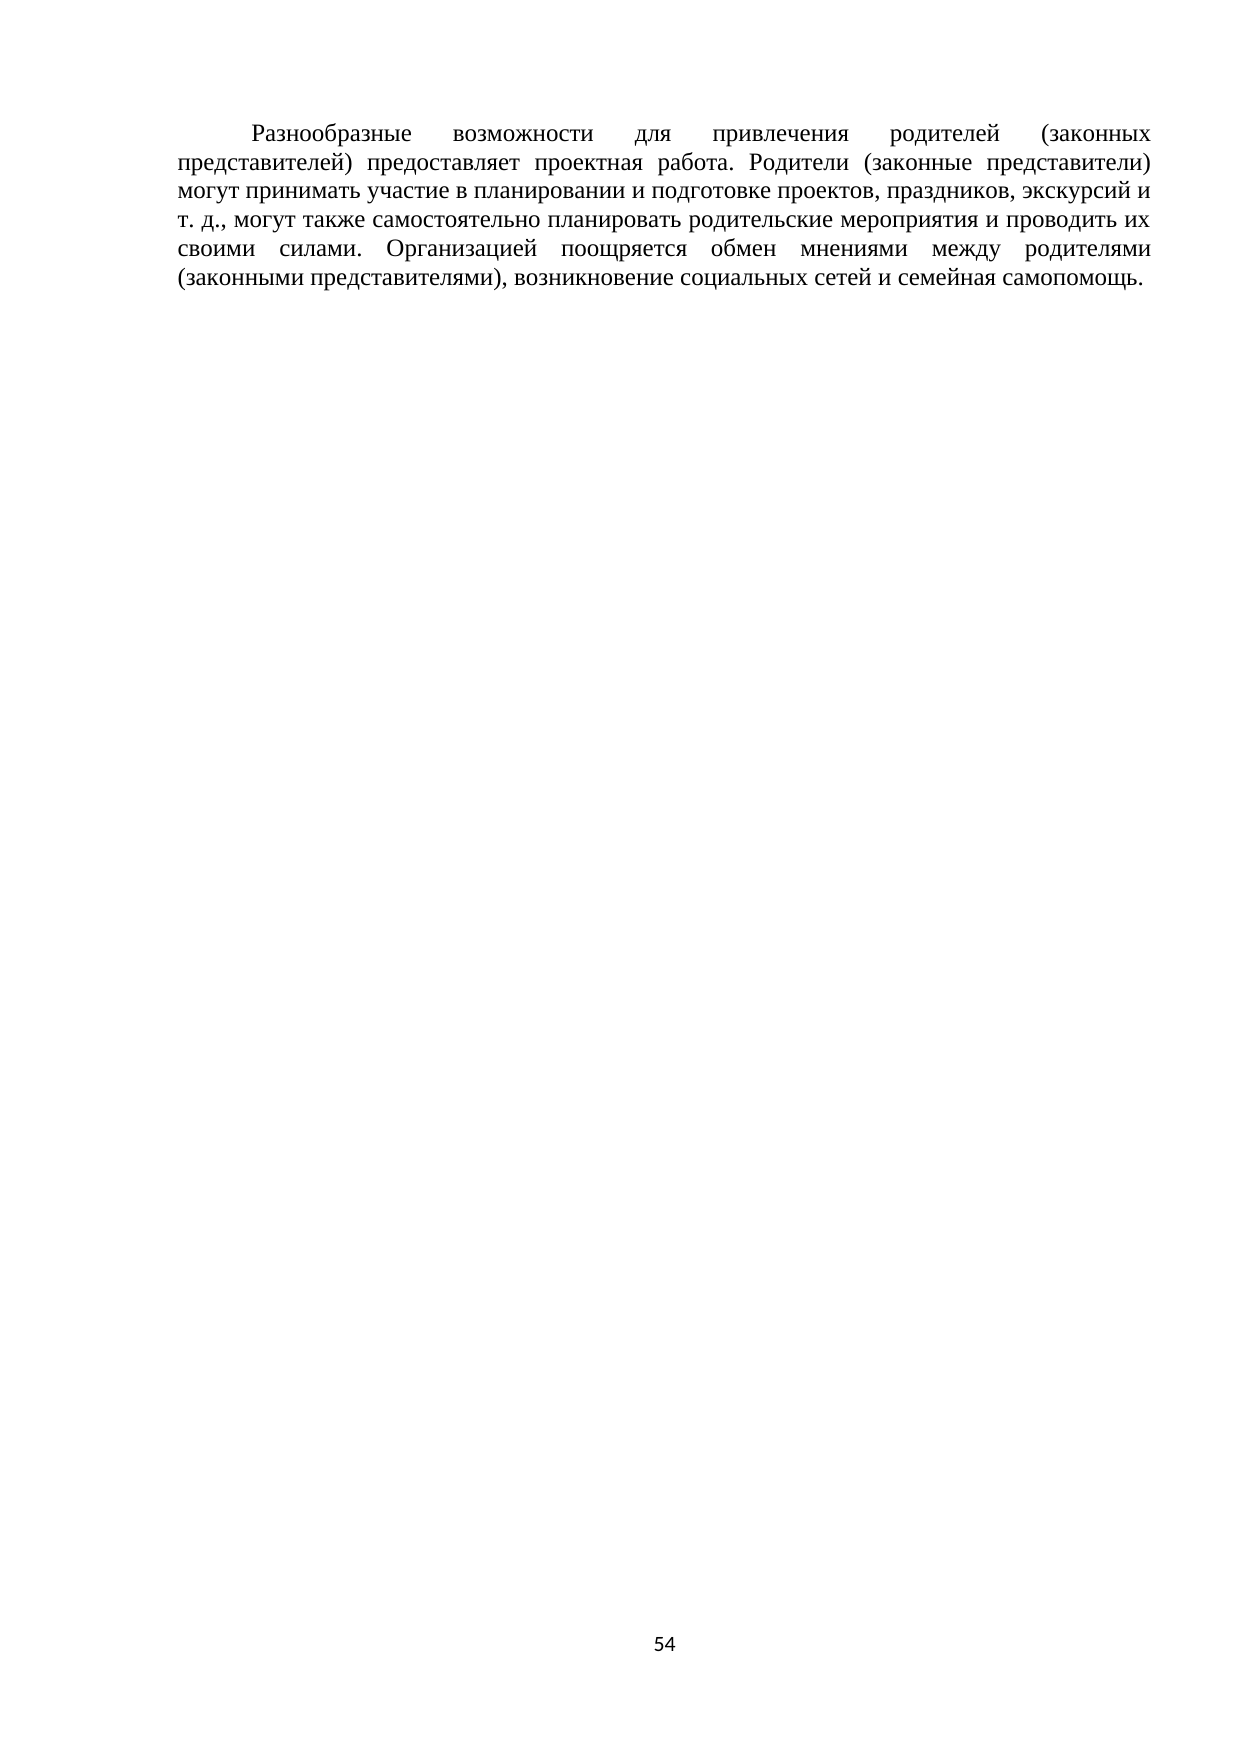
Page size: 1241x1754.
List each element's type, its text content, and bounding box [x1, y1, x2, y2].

text Разнообразные возможности для привлечения родителей (законных представителей) предоставляет проектная работа. Родители (законные представители) могут принимать участие в планировании и подготовке проектов, праздников, экскурсий и т. д., могут также самостоятельно планировать родительские мероприятия и проводить их своими силами. Организацией поощряется обмен мнениями между родителями (законными представителями), возникновение социальных сетей и семейная самопомощь. [177, 118, 1152, 291]
